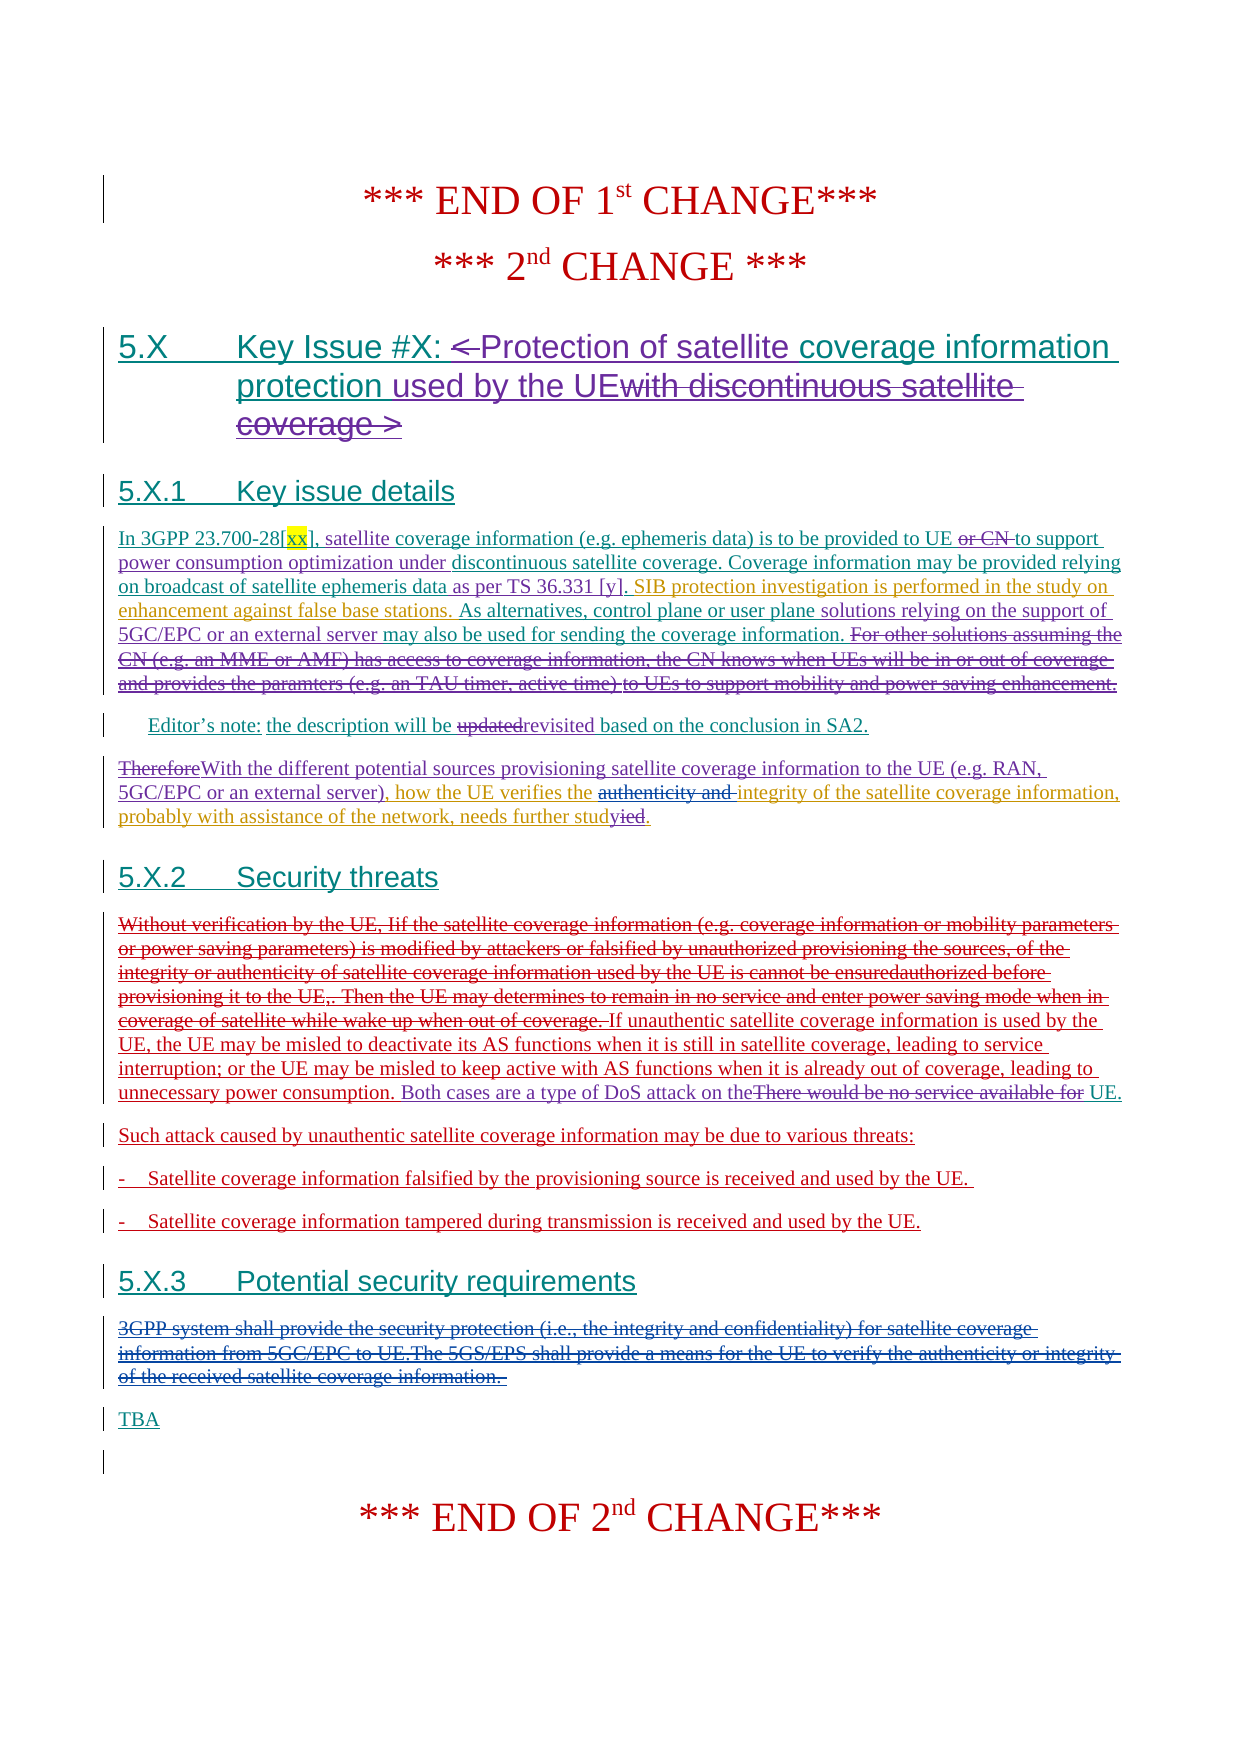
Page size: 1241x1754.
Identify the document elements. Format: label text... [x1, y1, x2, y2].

text *** END OF 2nd CHANGE*** [118, 1493, 1122, 1541]
text *** END OF 1st CHANGE*** [118, 175, 1122, 223]
text *** 2nd CHANGE *** [118, 242, 1122, 290]
